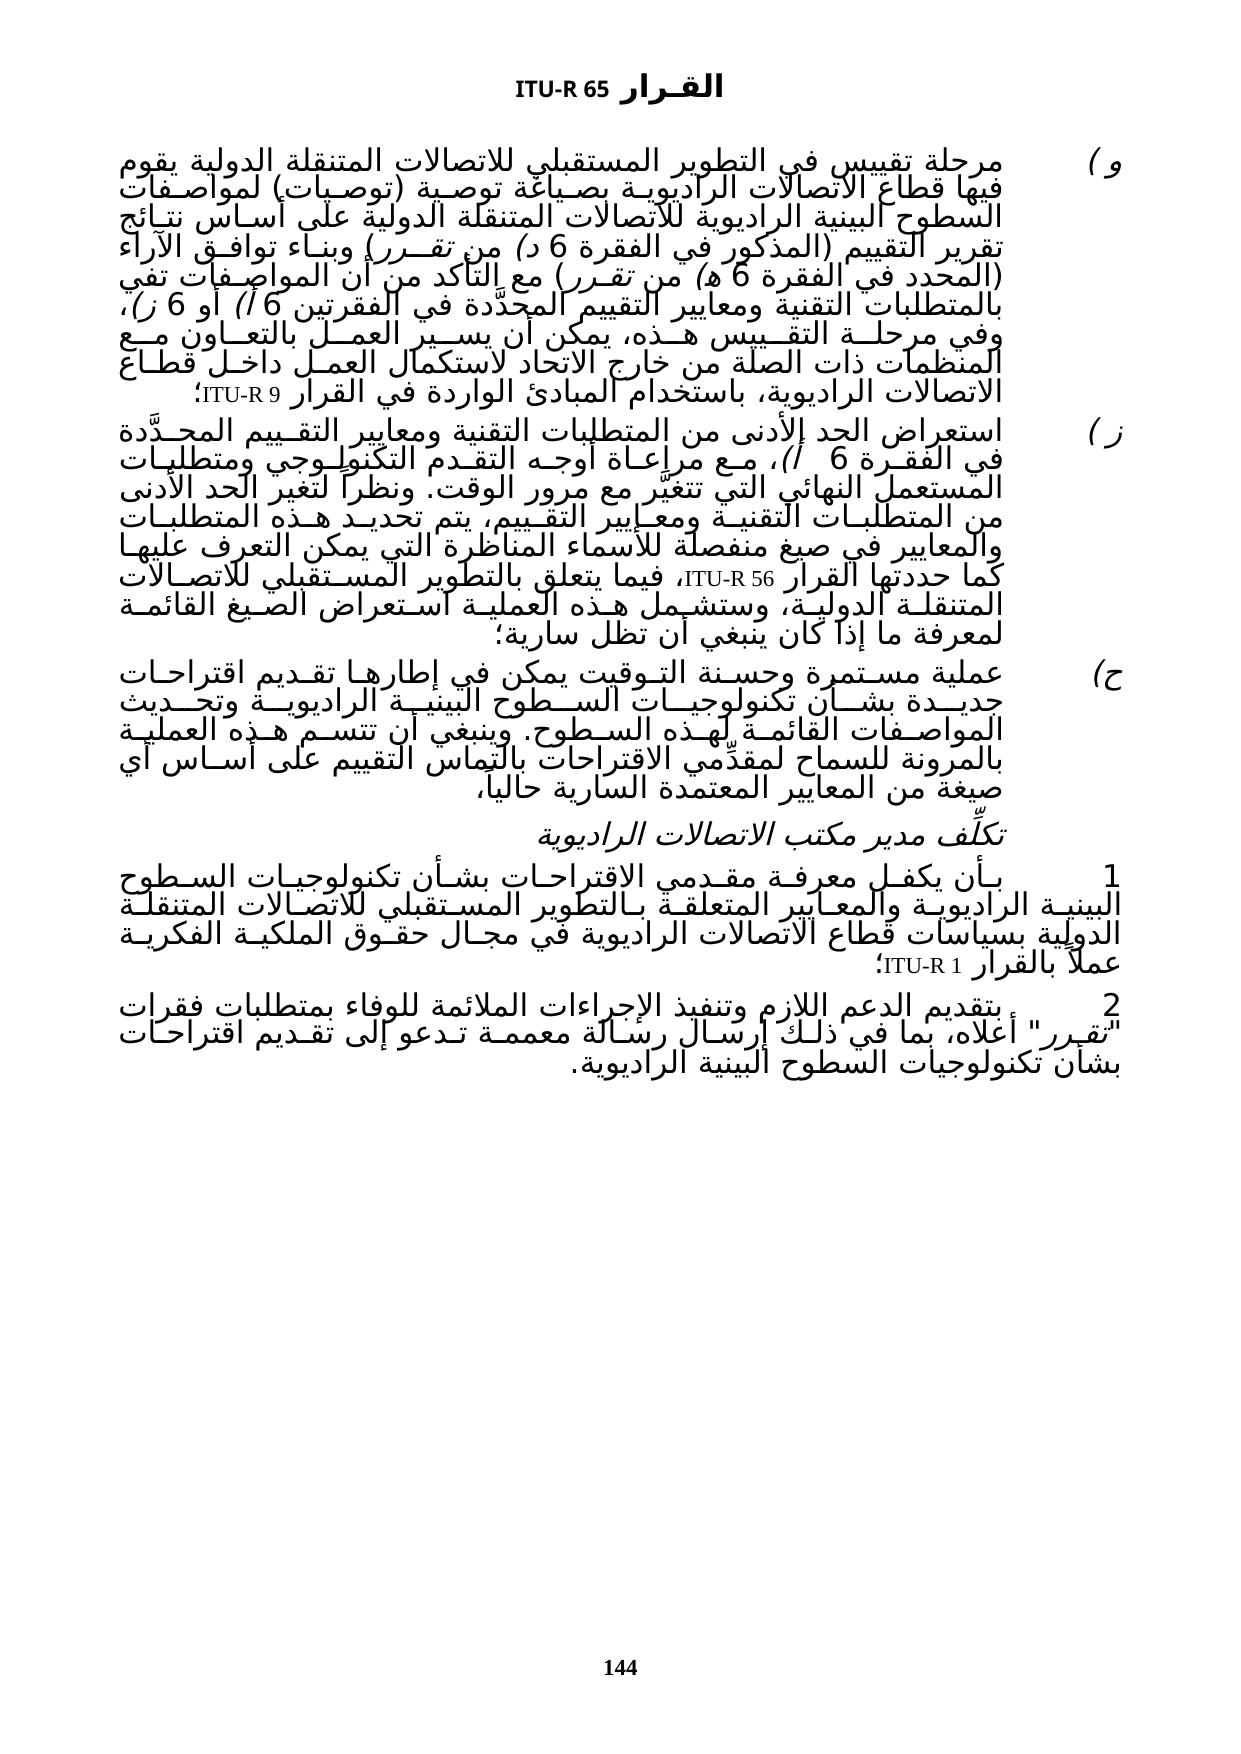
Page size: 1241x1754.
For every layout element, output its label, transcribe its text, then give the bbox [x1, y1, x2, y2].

text ز ) استعراض الحد الأدنى من المتطلبات التقنية ومعايير التقييم المحدَّدة في الفقرة 6 أ)، مع مراعاة أوجه التقدم التكنولوجي ومتطلبات المستعمل النهائي التي تتغيَّر مع مرور الوقت. ونظراً لتغير الحد الأدنى من المتطلبات التقنية ومعايير التقييم، يتم تحديد هذه المتطلبات والمعايير في صيغ منفصلة للأسماء المناظرة التي يمكن التعرف عليها كما حددتها القرار ITU-R 56، فيما يتعلق بالتطوير المستقبلي للاتصالات المتنقلة الدولية، وستشمل هذه العملية استعراض الصيغ القائمة لمعرفة ما إذا كان ينبغي أن تظل سارية؛ [118, 418, 1122, 652]
text 2 بتقديم الدعم اللازم وتنفيذ الإجراءات الملائمة للوفاء بمتطلبات فقرات "تقـرر" أعلاه، بما في ذلك إرسال رسالة معممة تدعو إلى تقديم اقتراحات بشأن تكنولوجيات السطوح البينية الراديوية. [118, 993, 1122, 1080]
text تكلِّف مدير مكتب الاتصالات الراديوية [118, 822, 635, 851]
text تكلِّف مدير مكتب الاتصالات الراديوية [614, 822, 1004, 851]
text 1 بأن يكفل معرفة مقدمي الاقتراحات بشأن تكنولوجيات السطوح البينية الراديوية والمعايير المتعلقة بالتطوير المستقبلي للاتصالات المتنقلة الدولية بسياسات قطاع الاتصالات الراديوية في مجال حقوق الملكية الفكرية عملاً بالقرار ITU-R 1؛ [118, 864, 1122, 981]
text و ) مرحلة تقييس في التطوير المستقبلي للاتصالات المتنقلة الدولية يقوم فيها قطاع الاتصالات الراديوية بصياغة توصية (توصيات) لمواصفات السطوح البينية الراديوية للاتصالات المتنقلة الدولية على أساس نتائج تقرير التقييم (المذكور في الفقرة 6 د) من تقـرر) وبناء توافق الآراء (المحدد في الفقرة 6 ﻫ) من تقـرر) مع التأكد من أن المواصفات تفي بالمتطلبات التقنية ومعايير التقييم المحدَّدة في الفقرتين 6 أ) أو 6 ز)، وفي مرحلة التقييس هذه، يمكن أن يسير العمل بالتعاون مع المنظمات ذات الصلة من خارج الاتحاد لاستكمال العمل داخل قطاع الاتصالات الراديوية، باستخدام المبادئ الواردة في القرار ITU-R 9؛ [118, 148, 1122, 410]
text ح) عملية مستمرة وحسنة التوقيت يمكن في إطارها تقديم اقتراحات جديدة بشأن تكنولوجيات السطوح البينية الراديوية وتحديث المواصفات القائمة لهذه السطوح. وينبغي أن تتسم هذه العملية بالمرونة للسماح لمقدِّمي الاقتراحات بالتماس التقييم على أساس أي صيغة من المعايير المعتمدة السارية حالياً، [118, 660, 1122, 806]
